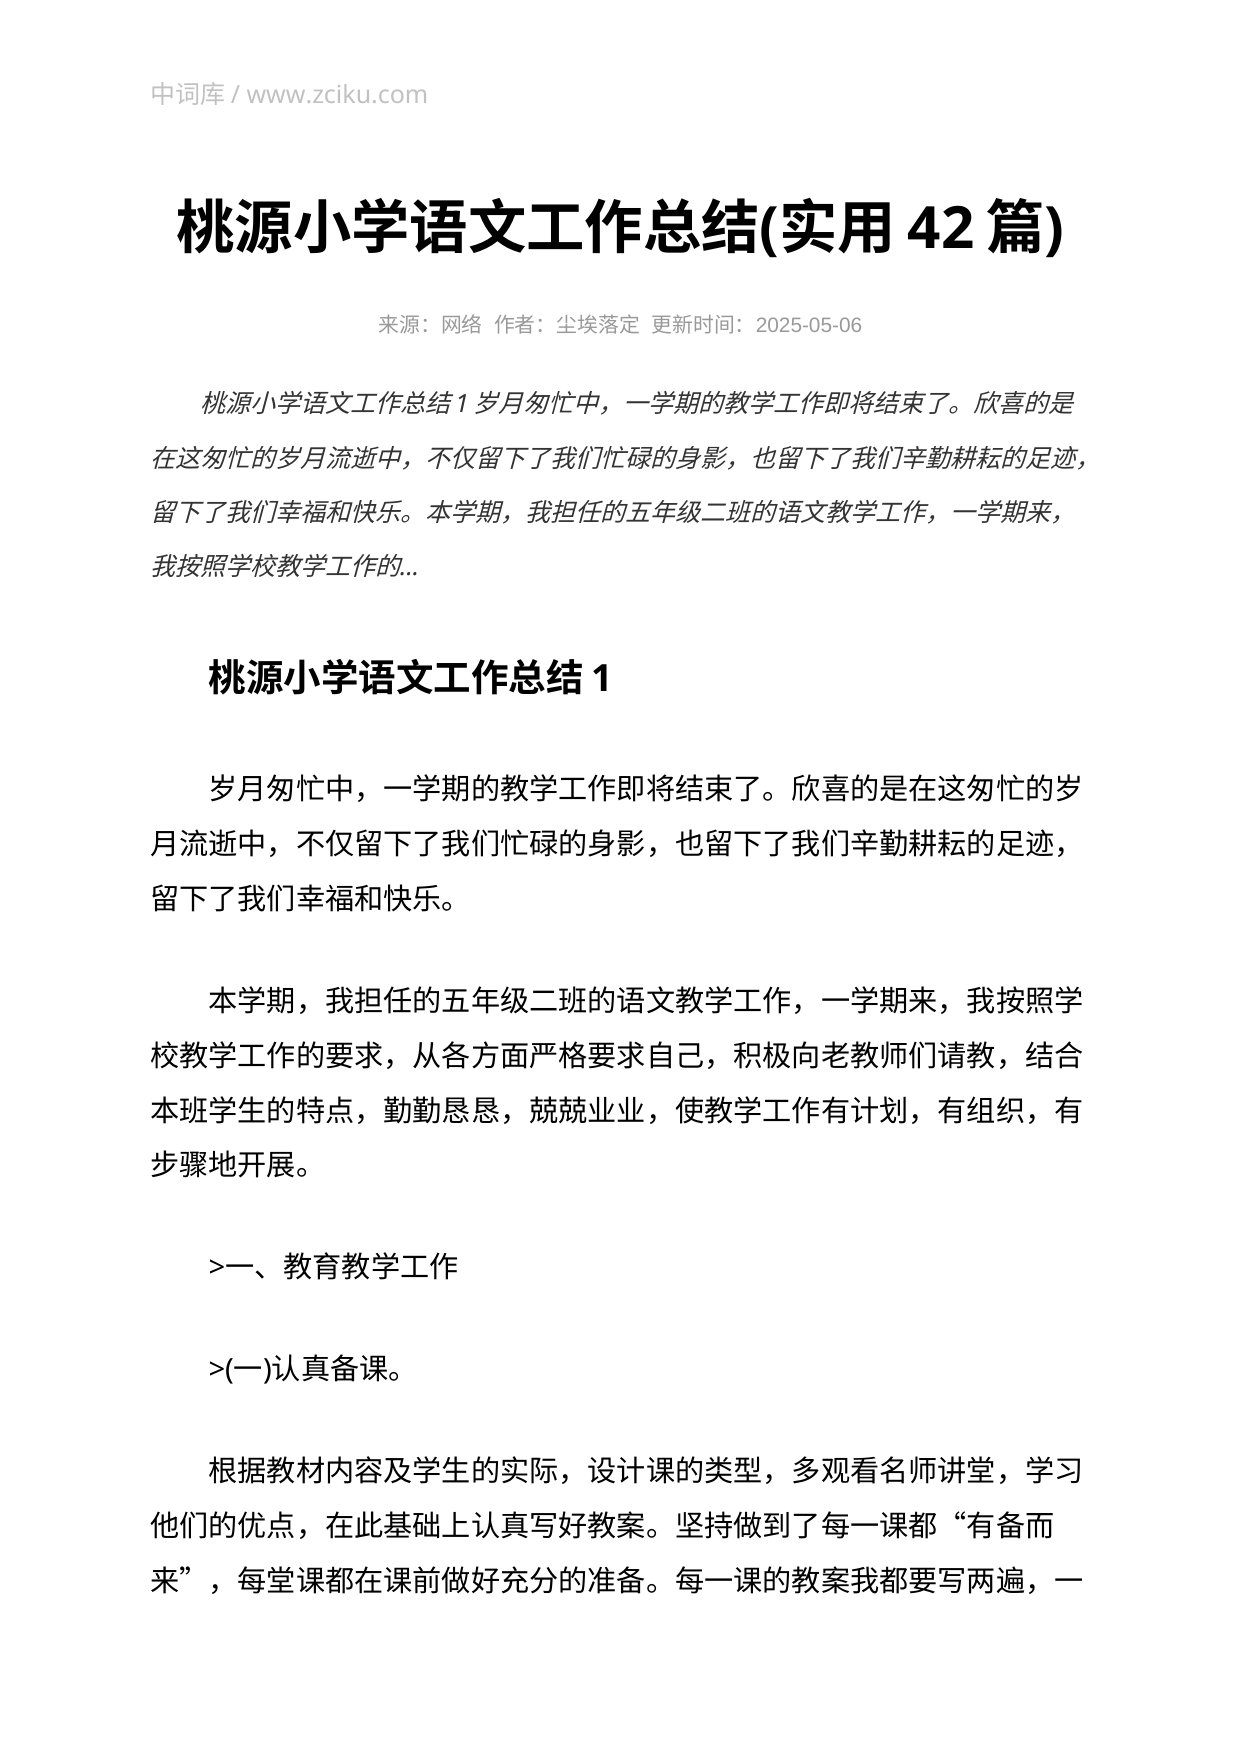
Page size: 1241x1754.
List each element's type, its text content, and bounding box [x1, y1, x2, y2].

text 桃源小学语文工作总结1岁月匆忙中，一学期的教学工作即将结束了。欣喜的是在这匆忙的岁月流逝中，不仅留下了我们忙碌的身影，也留下了我们辛勤耕耘的足迹，留下了我们幸福和快乐。本学期，我担任的五年级二班的语文教学工作，一学期来，我按照学校教学工作的... [150, 384, 1090, 583]
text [150, 1448, 1090, 1600]
text 桃源小学语文工作总结1 [150, 648, 1090, 703]
subtitle 桃源小学语文工作总结(实用42篇) [150, 181, 1090, 266]
text 本学期，我担任的五年级二班的语文教学工作，一学期来，我按照学校教学工作的要求，从各方面严格要求自己，积极向老教师们请教，结合本班学生的特点，勤勤恳恳，兢兢业业，使教学工作有计划，有组织，有步骤地开展。 [150, 977, 1090, 1184]
text 岁月匆忙中，一学期的教学工作即将结束了。欣喜的是在这匆忙的岁月流逝中，不仅留下了我们忙碌的身影，也留下了我们辛勤耕耘的足迹，留下了我们幸福和快乐。 [150, 766, 1090, 918]
text >一、教育教学工作 [150, 1244, 1090, 1286]
text >(一)认真备课。 [150, 1346, 1090, 1388]
text 来源：网络 作者：尘埃落定 更新时间：2025-05-06 [150, 313, 1090, 337]
